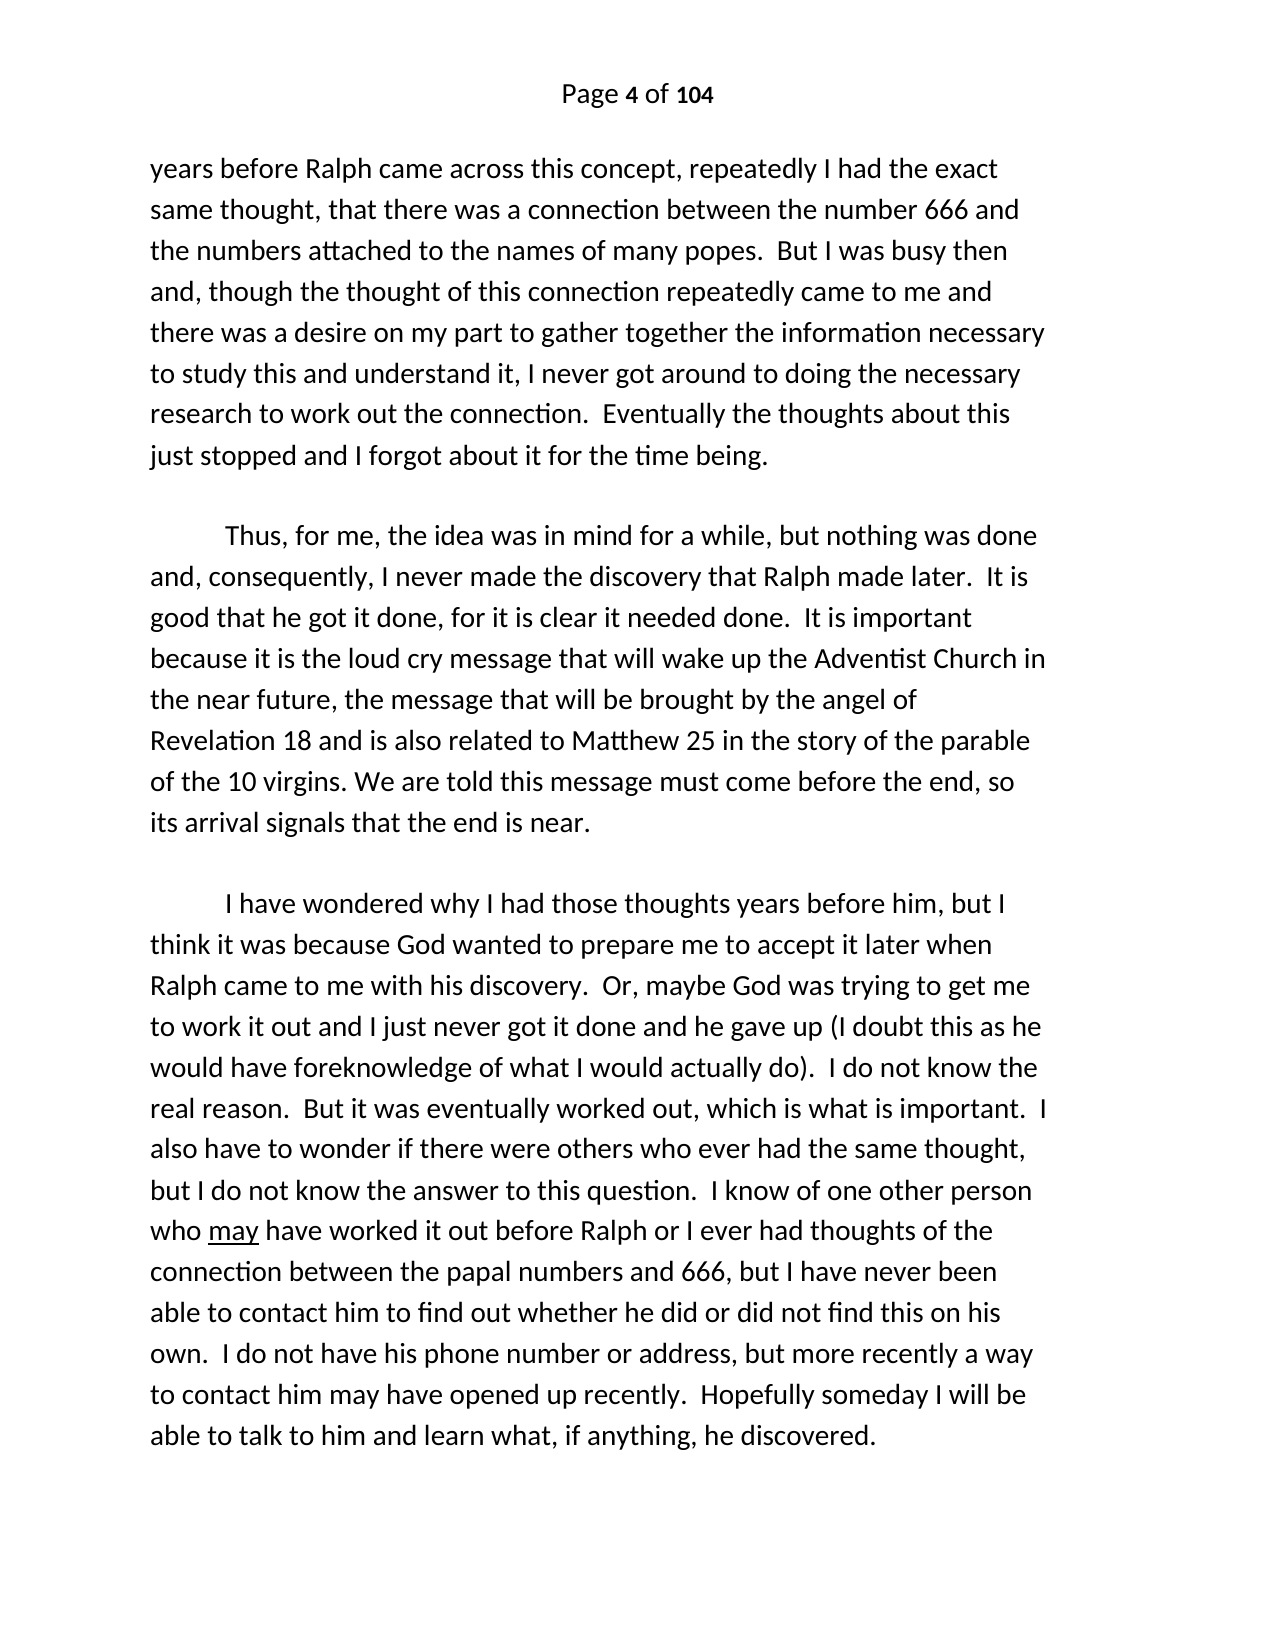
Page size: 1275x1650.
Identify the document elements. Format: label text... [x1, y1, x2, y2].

text I have wondered why I had those thoughts years before him, but I think it was because God wanted to prepare me to accept it later when Ralph came to me with his discovery. Or, maybe God was trying to get me to work it out and I just never got it done and he gave up (I doubt this as he would have foreknowledge of what I would actually do). I do not know the real reason. But it was eventually worked out, which is what is important. I also have to wonder if there were others who ever had the same thought, but I do not know the answer to this question. I know of one other person who may have worked it out before Ralph or I ever had thoughts of the connection between the papal numbers and 666, but I have never been able to contact him to find out whether he did or did not find this on his own. I do not have his phone number or address, but more recently a way to contact him may have opened up recently. Hopefully someday I will be able to talk to him and learn what, if anything, he discovered. [150, 885, 1050, 1453]
text Thus, for me, the idea was in mind for a while, but nothing was done and, consequently, I never made the discovery that Ralph made later. It is good that he got it done, for it is clear it needed done. It is important because it is the loud cry message that will wake up the Adventist Church in the near future, the message that will be brought by the angel of Revelation 18 and is also related to Matthew 25 in the story of the parable of the 10 virgins. We are told this message must come before the end, so its arrival signals that the end is near. [150, 517, 1050, 840]
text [150, 150, 1050, 472]
